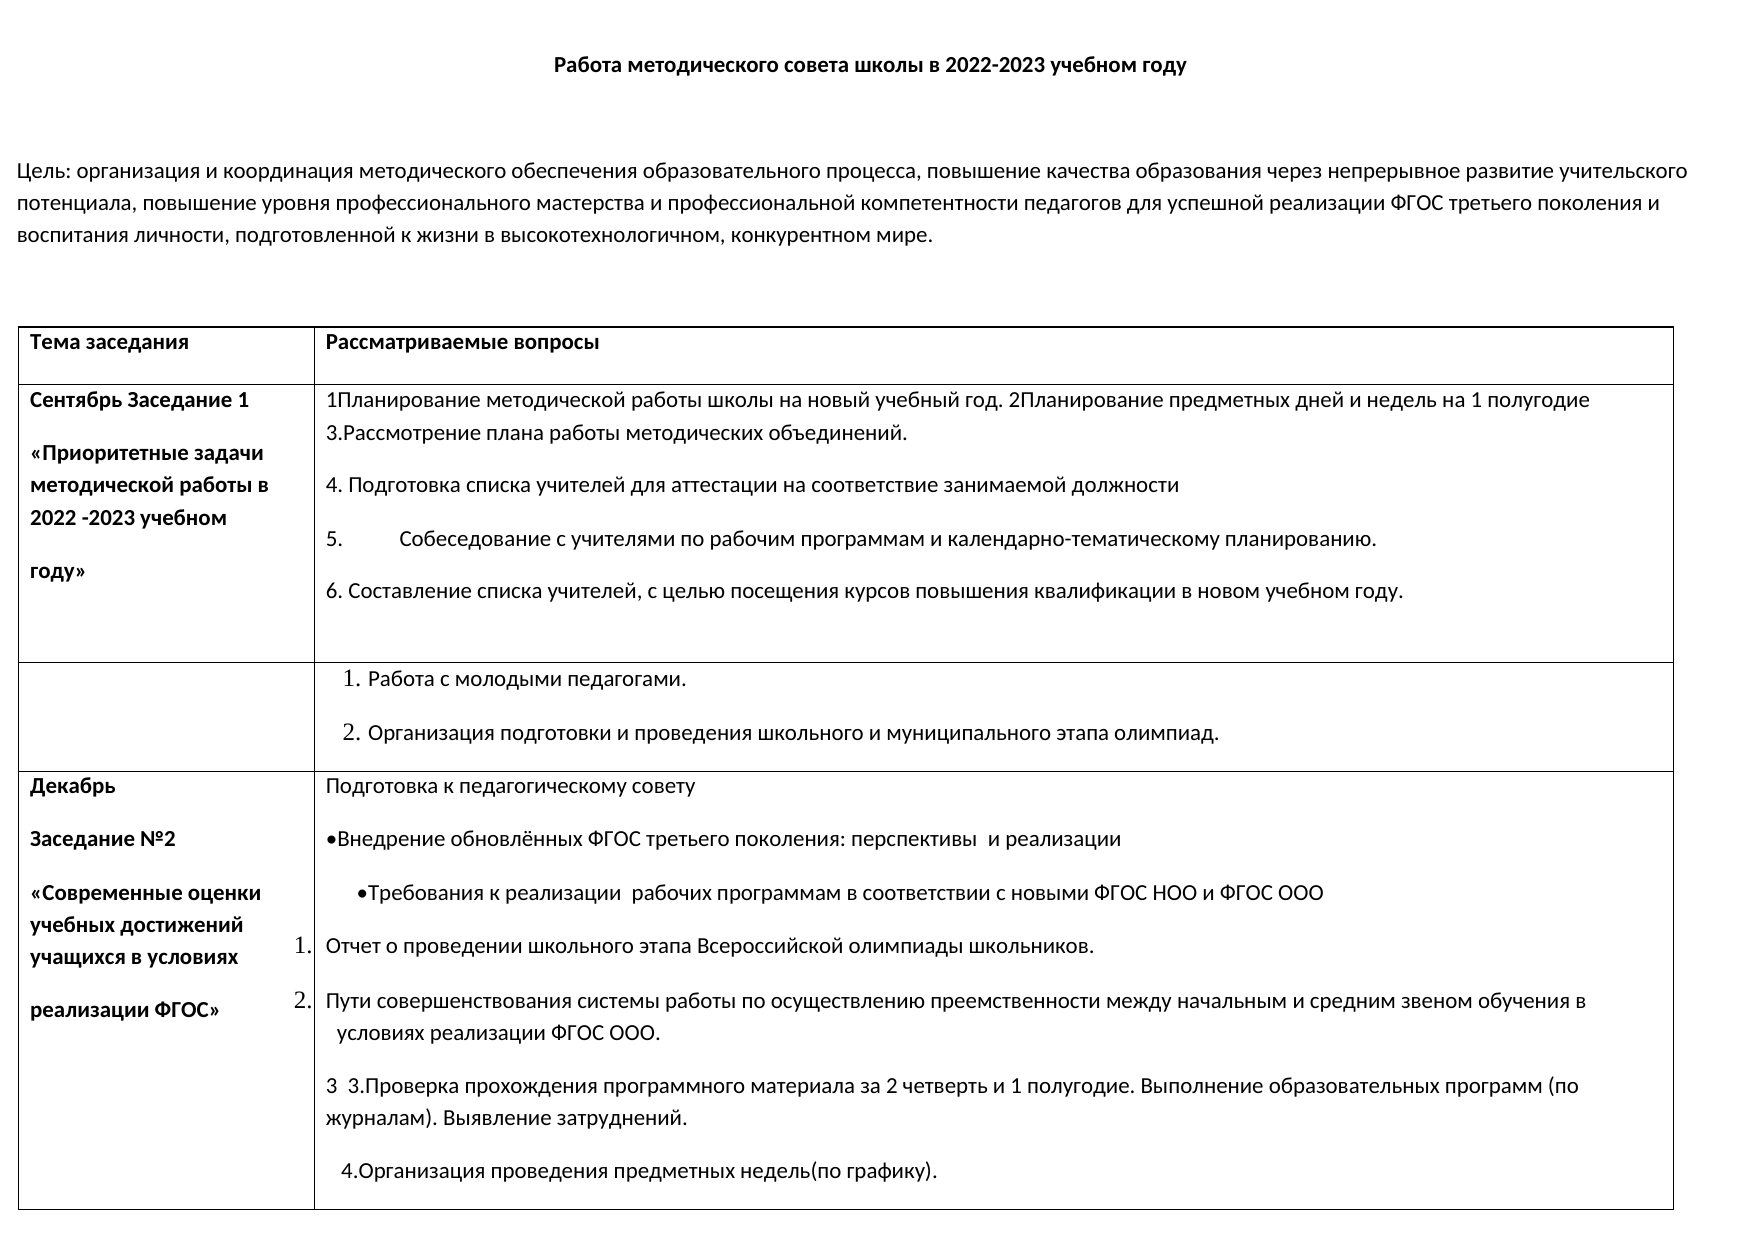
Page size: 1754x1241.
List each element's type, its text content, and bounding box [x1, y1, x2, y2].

table_header Тема заседания [19, 328, 314, 384]
table_header Рассматриваемые вопросы [315, 328, 1673, 384]
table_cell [19, 772, 314, 1209]
table_cell 1Планирование методической работы школы на новый учебный год. 2Планирование предметных дней и недель на 1 полугодие 3.Рассмотрение плана работы методических объединений. 4. Подготовка списка учителей для аттестации на соответствие занимаемой должности 5. Собеседование с учителями по рабочим программам и календарно-тематическому планированию. 6. Составление списка учителей, с целью посещения курсов повышения квалификации в новом учебном году. [315, 385, 1673, 662]
table_header [19, 663, 314, 771]
text Работа методического совета школы в 2022-2023 учебном году [17, 50, 1725, 78]
table_header Работа с молодыми педагогами. Организация подготовки и проведения школьного и муниципального этапа олимпиад. [315, 663, 1673, 771]
table_cell Сентябрь Заседание 1 «Приоритетные задачи методической работы в 2022 -2023 учебном году» [19, 385, 314, 662]
text Цель: организация и координация методического обеспечения образовательного процесса, повышение качества образования через непрерывное развитие учительского потенциала, повышение уровня профессионального мастерства и профессиональной компетентности педагогов для успешной реализации ФГОС третьего поколения и воспитания личности, подготовленной к жизни в высокотехнологичном, конкурентном мире. [17, 156, 1725, 248]
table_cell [315, 772, 1673, 1209]
